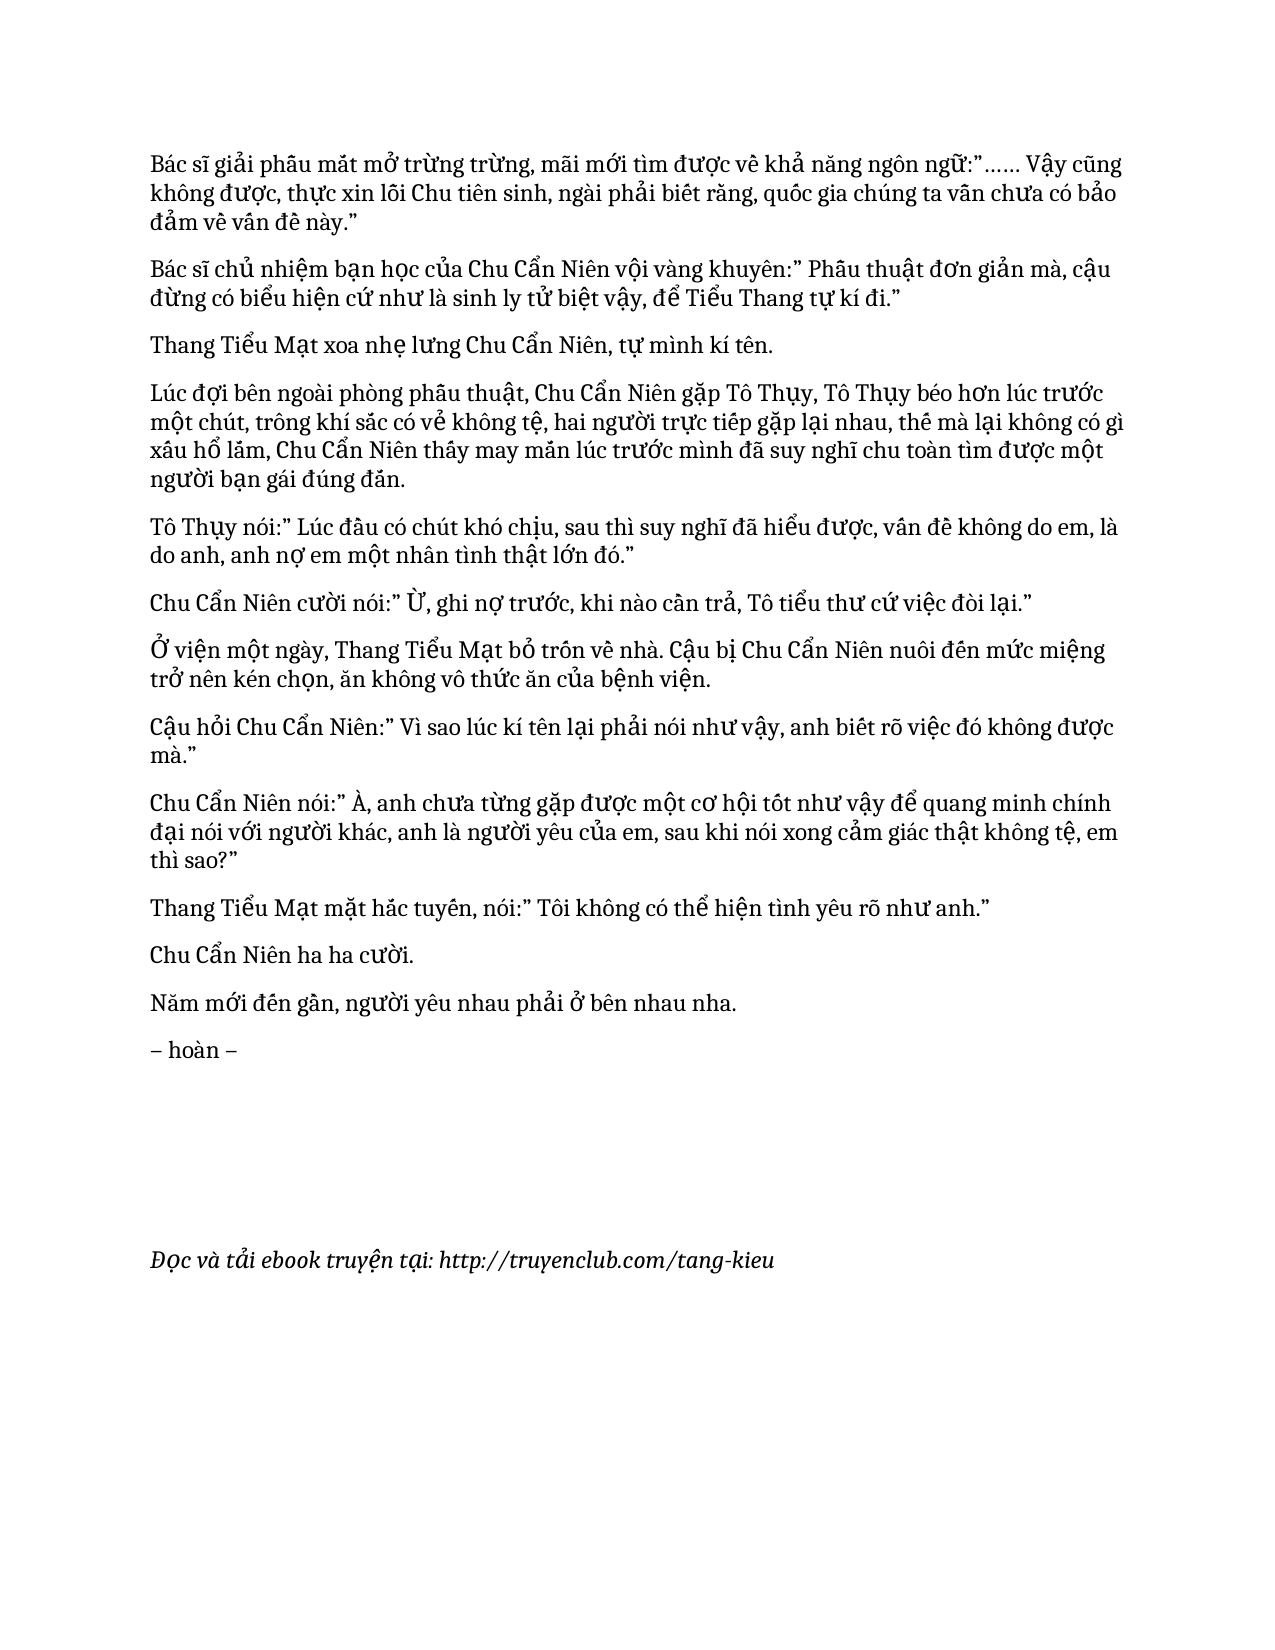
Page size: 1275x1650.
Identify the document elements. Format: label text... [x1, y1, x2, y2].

text Thang Tiểu Mạt mặt hắc tuyến, nói:” Tôi không có thể hiện tình yêu rõ như anh.” [150, 894, 1125, 922]
text Ở viện một ngày, Thang Tiểu Mạt bỏ trốn về nhà. Cậu bị Chu Cẩn Niên nuôi đến mức miệng trở nên kén chọn, ăn không vô thức ăn của bệnh viện. [150, 636, 1125, 694]
text Cậu hỏi Chu Cẩn Niên:” Vì sao lúc kí tên lại phải nói như vậy, anh biết rõ việc đó không được mà.” [150, 712, 1125, 770]
text Chu Cẩn Niên cười nói:” Ừ, ghi nợ trước, khi nào cần trả, Tô tiểu thư cứ việc đòi lại.” [150, 589, 1125, 617]
text Chu Cẩn Niên nói:” À, anh chưa từng gặp được một cơ hội tốt như vậy để quang minh chính đại nói với người khác, anh là người yêu của em, sau khi nói xong cảm giác thật không tệ, em thì sao?” [150, 789, 1125, 875]
text Bác sĩ chủ nhiệm bạn học của Chu Cẩn Niên vội vàng khuyên:” Phẫu thuật đơn giản mà, cậu đừng có biểu hiện cứ như là sinh ly tử biệt vậy, để Tiểu Thang tự kí đi.” [150, 255, 1125, 312]
text Đọc và tải ebook truyện tại: http://truyenclub.com/tang-kieu [150, 1246, 1125, 1275]
text Tô Thụy nói:” Lúc đầu có chút khó chịu, sau thì suy nghĩ đã hiểu được, vấn đề không do em, là do anh, anh nợ em một nhân tình thật lớn đó.” [150, 512, 1125, 570]
text Thang Tiểu Mạt xoa nhẹ lưng Chu Cẩn Niên, tự mình kí tên. [150, 331, 1125, 360]
text Lúc đợi bên ngoài phòng phẫu thuật, Chu Cẩn Niên gặp Tô Thụy, Tô Thụy béo hơn lúc trước một chút, trông khí sắc có vẻ không tệ, hai người trực tiếp gặp lại nhau, thế mà lại không có gì xấu hổ lắm, Chu Cẩn Niên thấy may mắn lúc trước mình đã suy nghĩ chu toàn tìm được một người bạn gái đúng đắn. [150, 379, 1125, 494]
text – hoàn – [150, 1036, 1125, 1122]
text Chu Cẩn Niên ha ha cười. [150, 941, 1125, 970]
text Bác sĩ giải phẫu mắt mở trừng trừng, mãi mới tìm được về khả năng ngôn ngữ:”…… Vậy cũng không được, thực xin lỗi Chu tiên sinh, ngài phải biết rằng, quốc gia chúng ta vẫn chưa có bảo đảm về vấn đề này.” [150, 150, 1125, 236]
text Năm mới đến gần, người yêu nhau phải ở bên nhau nha. [150, 989, 1125, 1017]
